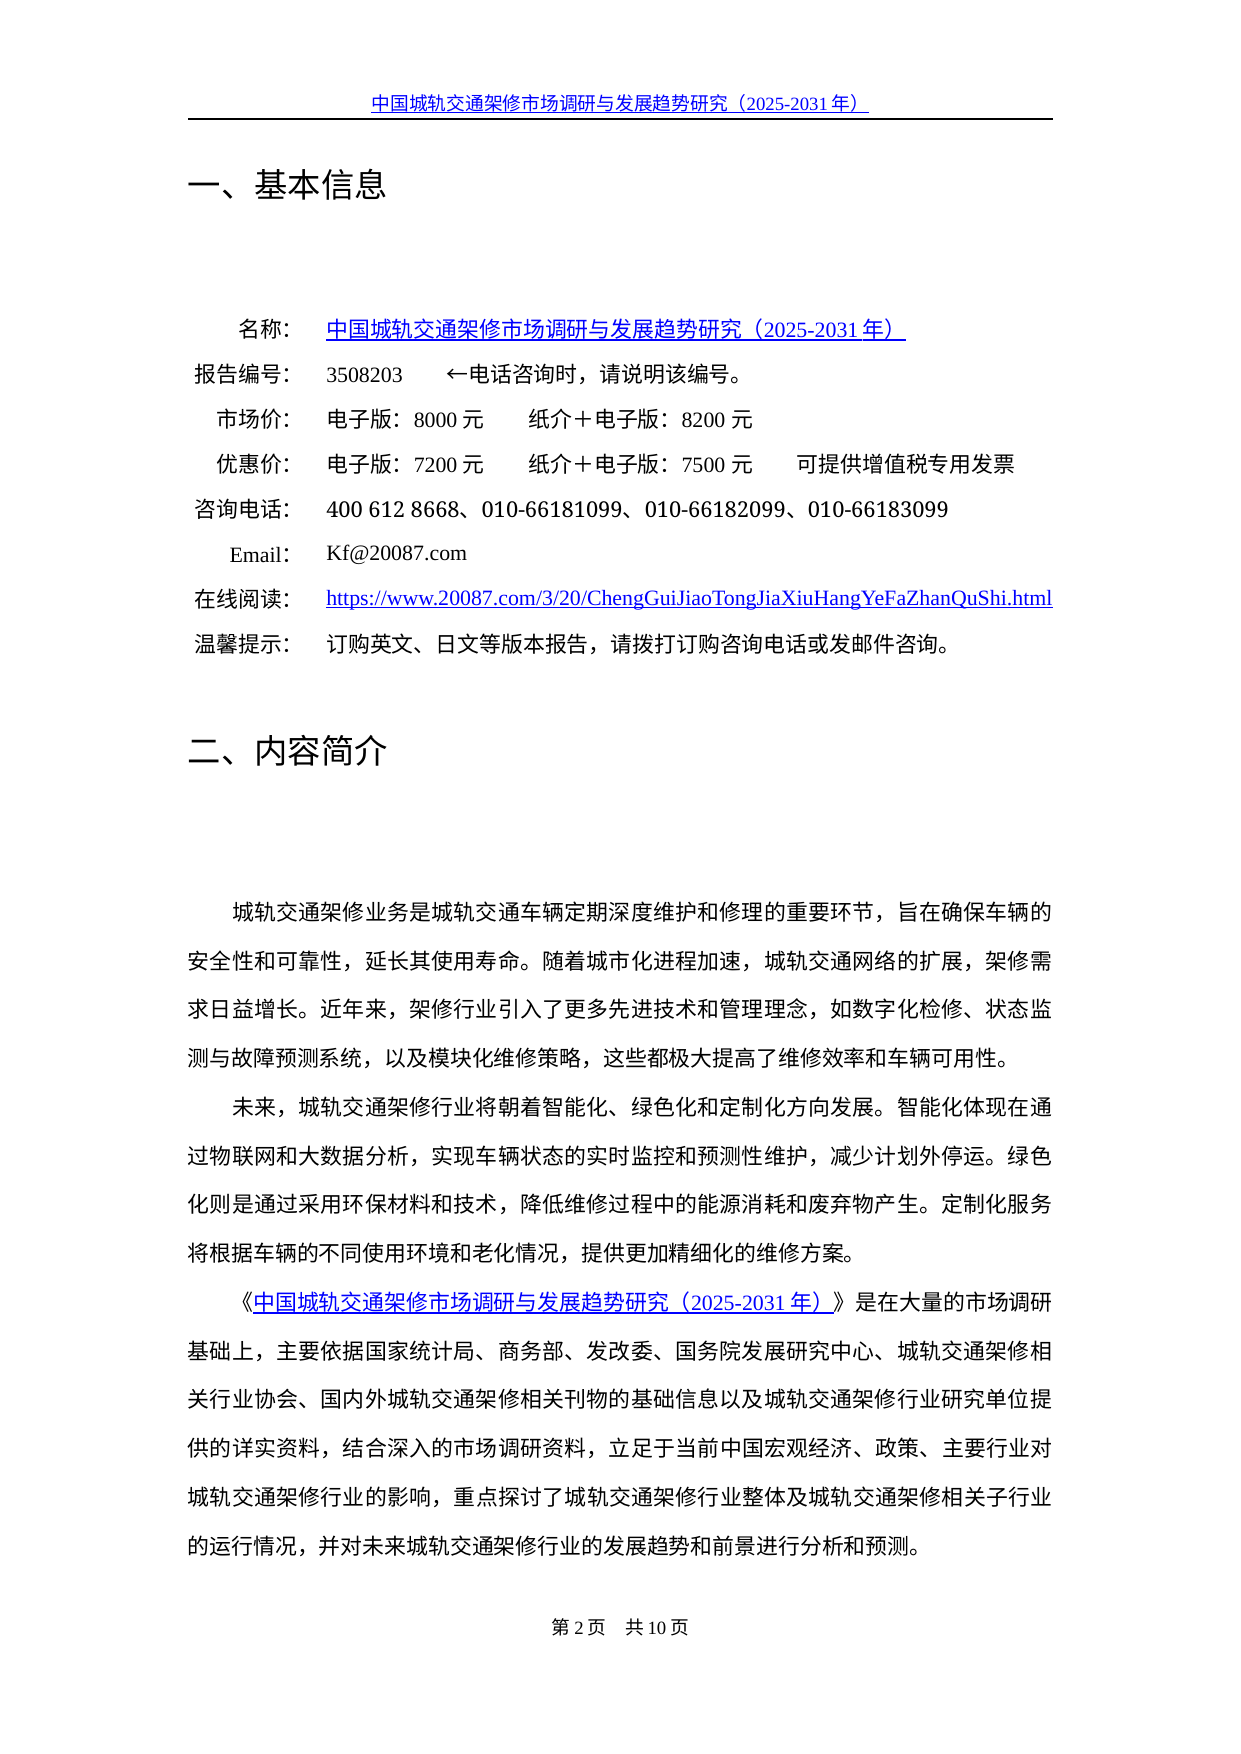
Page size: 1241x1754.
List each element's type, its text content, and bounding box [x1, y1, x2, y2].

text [187, 894, 1053, 1561]
table_cell 电子版：8000 元 纸介＋电子版：8200 元 [315, 402, 1073, 447]
table_cell 3508203 ←电话咨询时，请说明该编号。 [315, 357, 1073, 402]
table_cell 咨询电话： [167, 492, 315, 537]
table_cell 优惠价： [167, 447, 315, 492]
table_cell 订购英文、日文等版本报告，请拨打订购咨询电话或发邮件咨询。 [315, 627, 1073, 672]
table_header 名称： [167, 312, 315, 357]
table_cell 400 612 8668、010-66181099、010-66182099、010-66183099 [315, 492, 1073, 537]
table_cell 市场价： [167, 402, 315, 447]
table_cell 报告编号： [167, 357, 315, 402]
table_header 中国城轨交通架修市场调研与发展趋势研究（2025-2031年） [315, 312, 1073, 357]
table_cell 电子版：7200 元 纸介＋电子版：7500 元 可提供增值税专用发票 [315, 447, 1073, 492]
table_cell [315, 582, 1073, 627]
table_cell 在线阅读： [167, 582, 315, 627]
title 一、基本信息 [187, 150, 1053, 215]
table_cell 温馨提示： [167, 627, 315, 672]
table_cell Email： [167, 537, 315, 582]
table_cell Kf@20087.com [315, 537, 1073, 582]
title 二、内容简介 [187, 717, 1053, 782]
